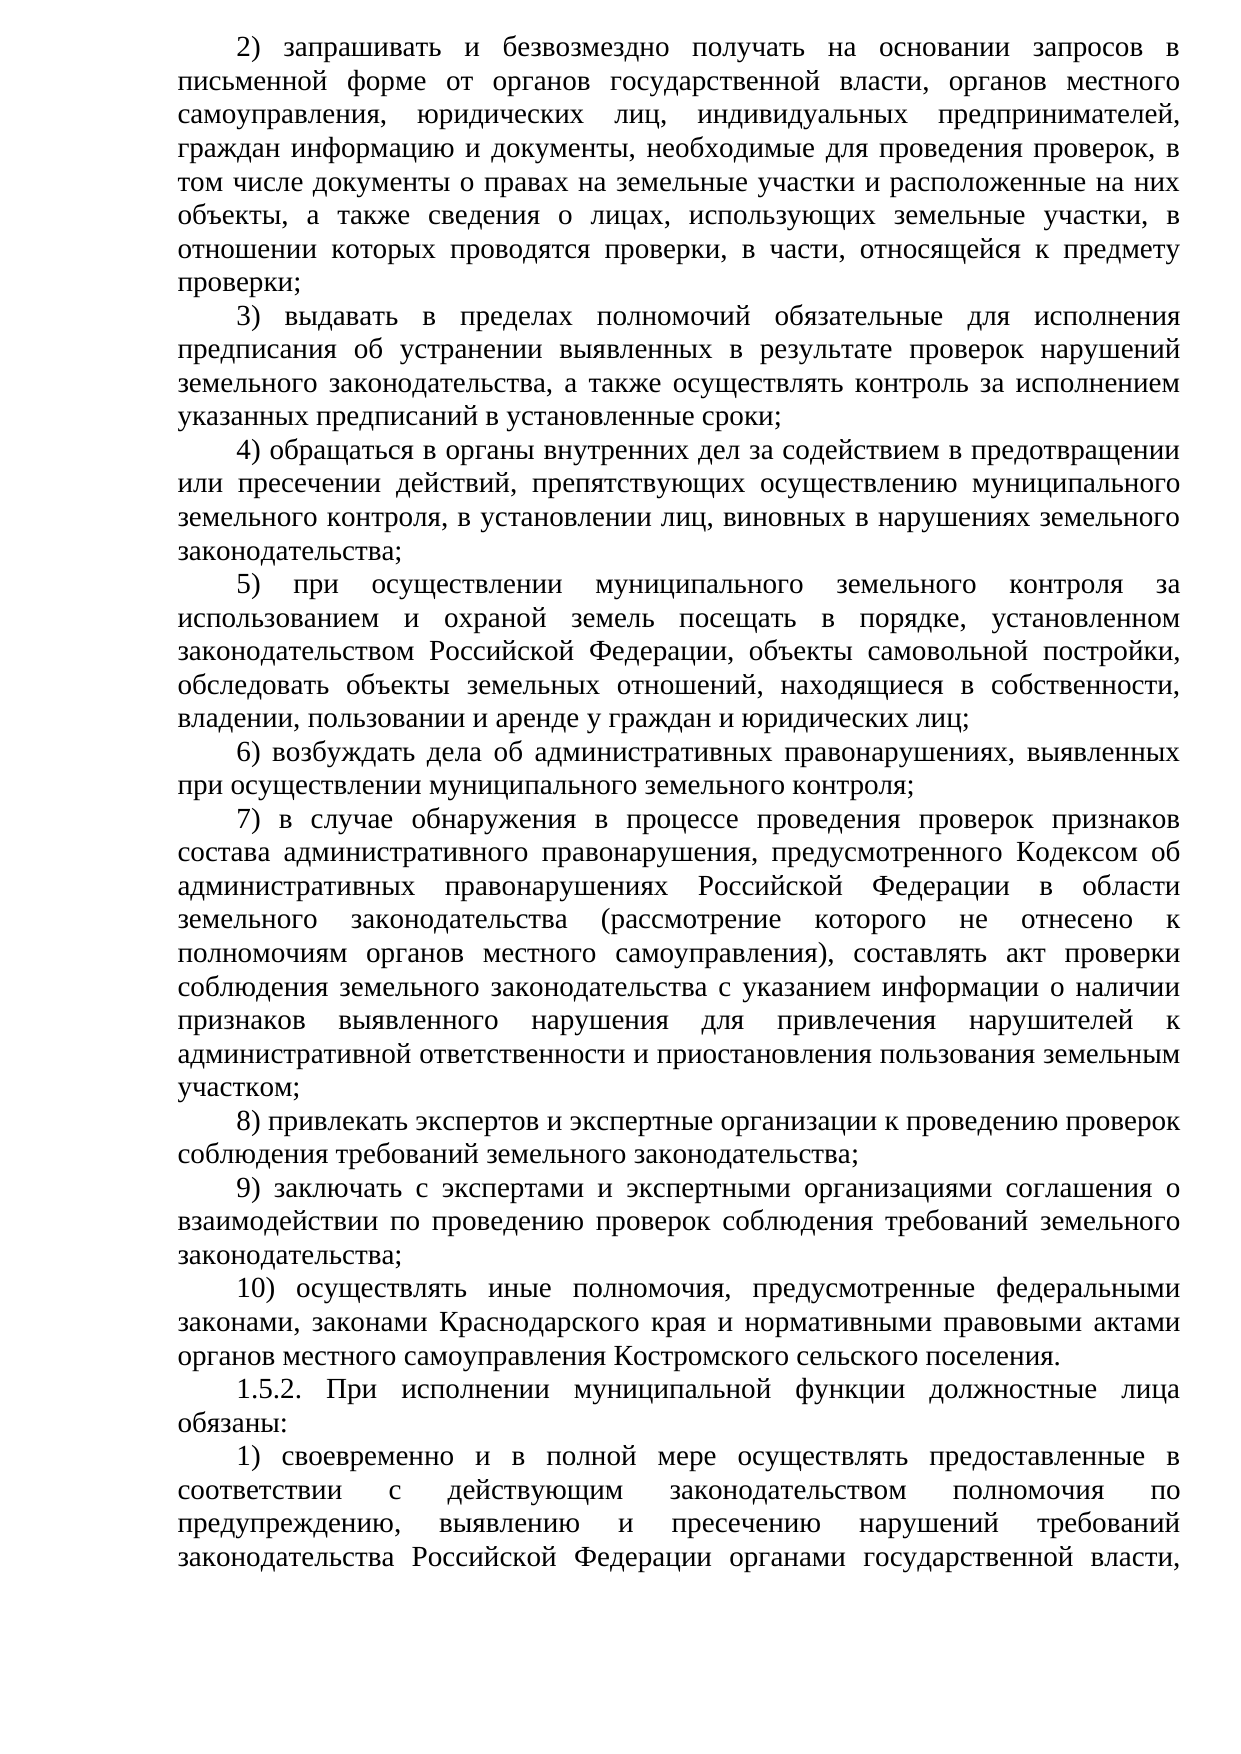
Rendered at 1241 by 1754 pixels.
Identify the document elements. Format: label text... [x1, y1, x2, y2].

text 10) осуществлять иные полномочия, предусмотренные федеральными законами, законами Краснодарского края и нормативными правовыми актами органов местного самоуправления Костромского сельского поселения. [177, 1271, 1181, 1371]
text 7) в случае обнаружения в процессе проведения проверок признаков состава административного правонарушения, предусмотренного Кодексом об административных правонарушениях Российской Федерации в области земельного законодательства (рассмотрение которого не отнесено к полномочиям органов местного самоуправления), составлять акт проверки соблюдения земельного законодательства с указанием информации о наличии признаков выявленного нарушения для привлечения нарушителей к административной ответственности и приостановления пользования земельным участком; [177, 801, 1181, 1103]
text 8) привлекать экспертов и экспертные организации к проведению проверок соблюдения требований земельного законодательства; [177, 1103, 1181, 1170]
text 2) запрашивать и безвозмездно получать на основании запросов в письменной форме от органов государственной власти, органов местного самоуправления, юридических лиц, индивидуальных предпринимателей, граждан информацию и документы, необходимые для проведения проверок, в том числе документы о правах на земельные участки и расположенные на них объекты, а также сведения о лицах, использующих земельные участки, в отношении которых проводятся проверки, в части, относящейся к предмету проверки; [177, 29, 1181, 298]
text 4) обращаться в органы внутренних дел за содействием в предотвращении или пресечении действий, препятствующих осуществлению муниципального земельного контроля, в установлении лиц, виновных в нарушениях земельного законодательства; [177, 432, 1181, 566]
text 1.5.2. При исполнении муниципальной функции должностные лица обязаны: [177, 1371, 1181, 1438]
text 6) возбуждать дела об административных правонарушениях, выявленных при осуществлении муниципального земельного контроля; [177, 734, 1181, 801]
text 5) при осуществлении муниципального земельного контроля за использованием и охраной земель посещать в порядке, установленном законодательством Российской Федерации, объекты самовольной постройки, обследовать объекты земельных отношений, находящиеся в собственности, владении, пользовании и аренде у граждан и юридических лиц; [177, 566, 1181, 734]
text 9) заключать с экспертами и экспертными организациями соглашения о взаимодействии по проведению проверок соблюдения требований земельного законодательства; [177, 1170, 1181, 1271]
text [177, 1438, 1181, 1572]
text 3) выдавать в пределах полномочий обязательные для исполнения предписания об устранении выявленных в результате проверок нарушений земельного законодательства, а также осуществлять контроль за исполнением указанных предписаний в установленные сроки; [177, 298, 1181, 432]
